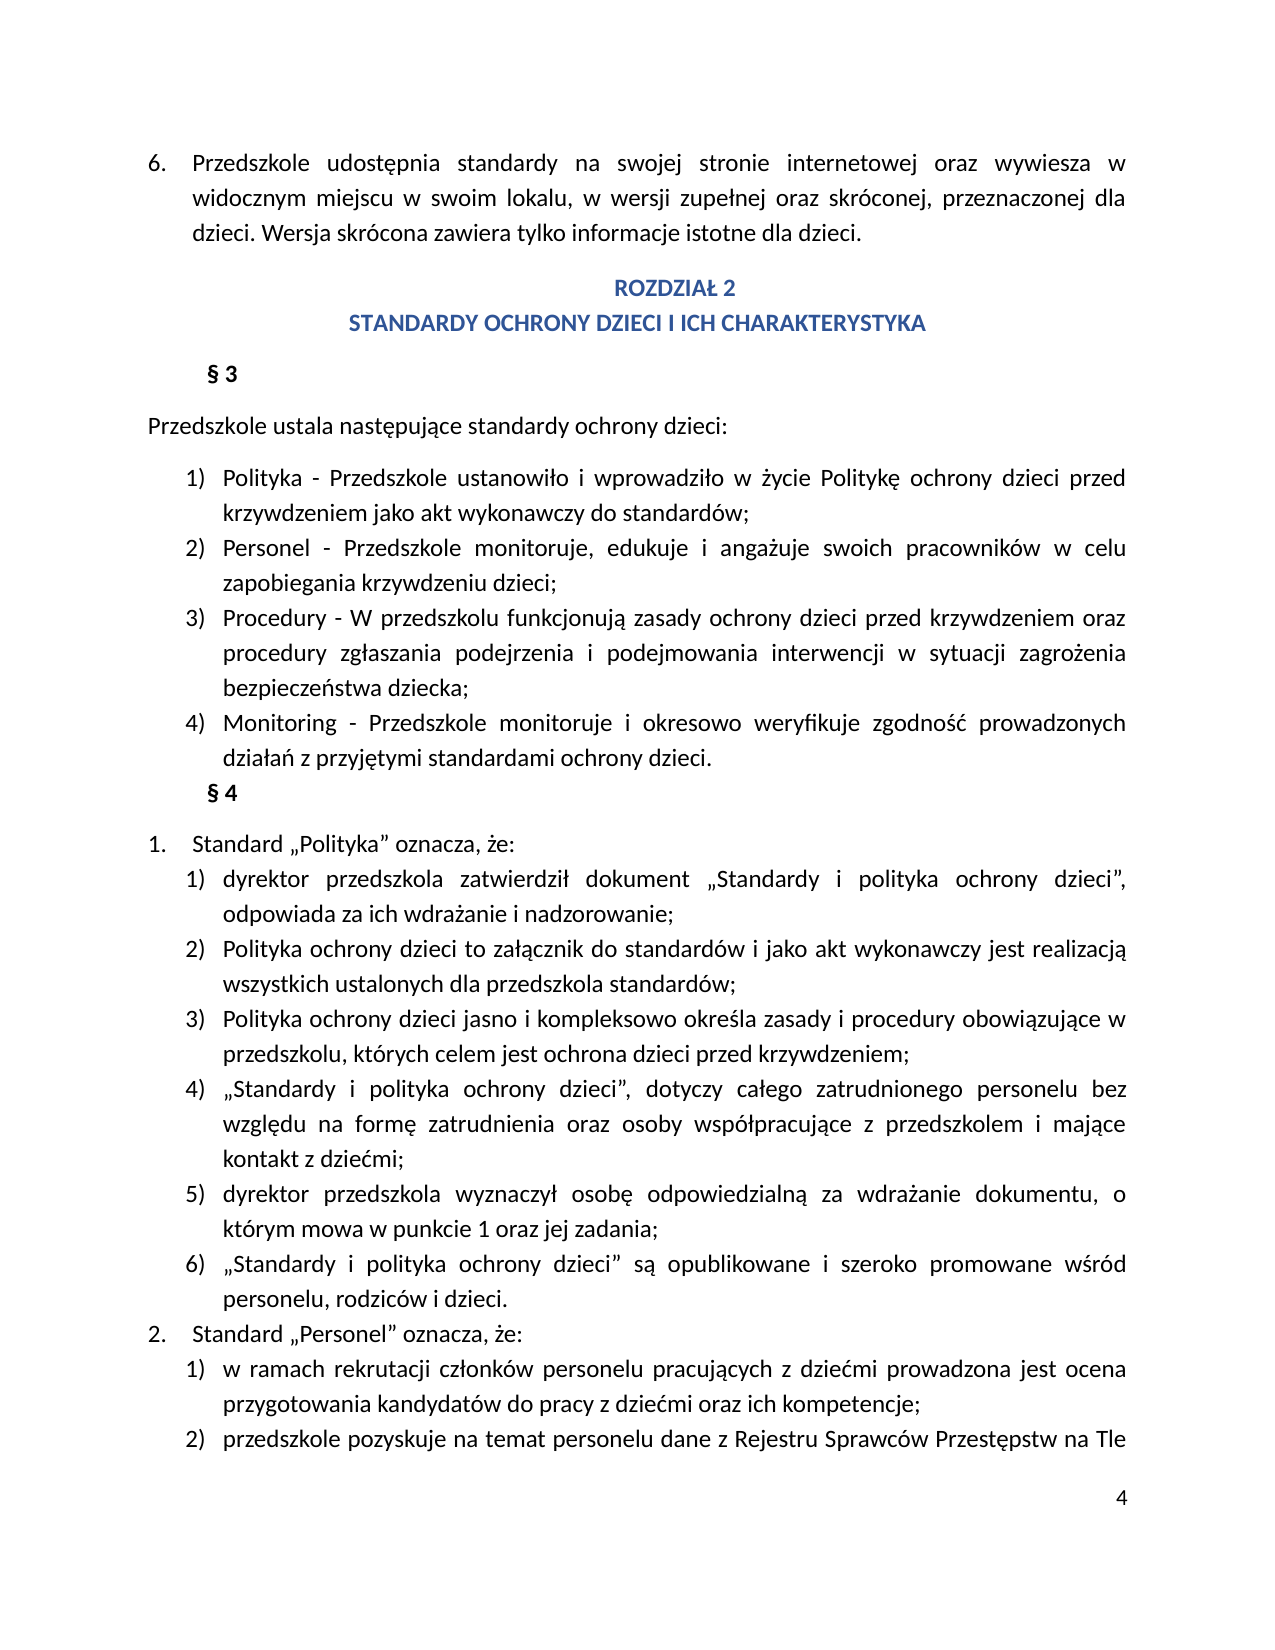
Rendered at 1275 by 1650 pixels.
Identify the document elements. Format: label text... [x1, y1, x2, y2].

subtitle dyrektor przedszkola wyznaczył osobę odpowiedzialną za wdrażanie dokumentu, o którym mowa w punkcie 1 oraz jej zadania; [185, 1178, 1127, 1244]
subtitle „Standardy i polityka ochrony dzieci” są opublikowane i szeroko promowane wśród personelu, rodziców i dzieci. [185, 1248, 1127, 1314]
subtitle w ramach rekrutacji członków personelu pracujących z dziećmi prowadzona jest ocena przygotowania kandydatów do pracy z dziećmi oraz ich kompetencje; [185, 1353, 1127, 1419]
subtitle Standard „Polityka” oznacza, że: [148, 828, 1127, 859]
subtitle Monitoring - Przedszkole monitoruje i okresowo weryfikuje zgodność prowadzonych działań z przyjętymi standardami ochrony dzieci. [185, 707, 1127, 772]
subtitle Przedszkole udostępnia standardy na swojej stronie internetowej oraz wywiesza w widocznym miejscu w swoim lokalu, w wersji zupełnej oraz skróconej, przeznaczonej dla dzieci. Wersja skrócona zawiera tylko informacje istotne dla dzieci. [148, 148, 1127, 248]
subtitle „Standardy i polityka ochrony dzieci”, dotyczy całego zatrudnionego personelu bez względu na formę zatrudnienia oraz osoby współpracujące z przedszkolem i mające kontakt z dziećmi; [185, 1073, 1127, 1174]
text STANDARDY OCHRONY DZIECI I ICH CHARAKTERYSTYKA [148, 307, 1127, 337]
subtitle Polityka ochrony dzieci to załącznik do standardów i jako akt wykonawczy jest realizacją wszystkich ustalonych dla przedszkola standardów; [185, 933, 1127, 999]
subtitle Procedury - W przedszkolu funkcjonują zasady ochrony dzieci przed krzywdzeniem oraz procedury zgłaszania podejrzenia i podejmowania interwencji w sytuacji zagrożenia bezpieczeństwa dziecka; [185, 602, 1127, 702]
subtitle Standard „Personel” oznacza, że: [148, 1318, 1127, 1349]
text Przedszkole ustala następujące standardy ochrony dzieci: [148, 410, 1127, 441]
text § 4 [185, 777, 1127, 807]
subtitle Personel - Przedszkole monitoruje, edukuje i angażuje swoich pracowników w celu zapobiegania krzywdzeniu dzieci; [185, 532, 1127, 597]
text § 3 [148, 358, 1127, 389]
subtitle dyrektor przedszkola zatwierdził dokument „Standardy i polityka ochrony dzieci”, odpowiada za ich wdrażanie i nadzorowanie; [185, 863, 1127, 929]
text ROZDZIAŁ 2 [223, 272, 1127, 302]
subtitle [185, 1423, 1127, 1454]
subtitle Polityka ochrony dzieci jasno i kompleksowo określa zasady i procedury obowiązujące w przedszkolu, których celem jest ochrona dzieci przed krzywdzeniem; [185, 1003, 1127, 1069]
subtitle Polityka - Przedszkole ustanowiło i wprowadziło w życie Politykę ochrony dzieci przed krzywdzeniem jako akt wykonawczy do standardów; [185, 462, 1127, 527]
